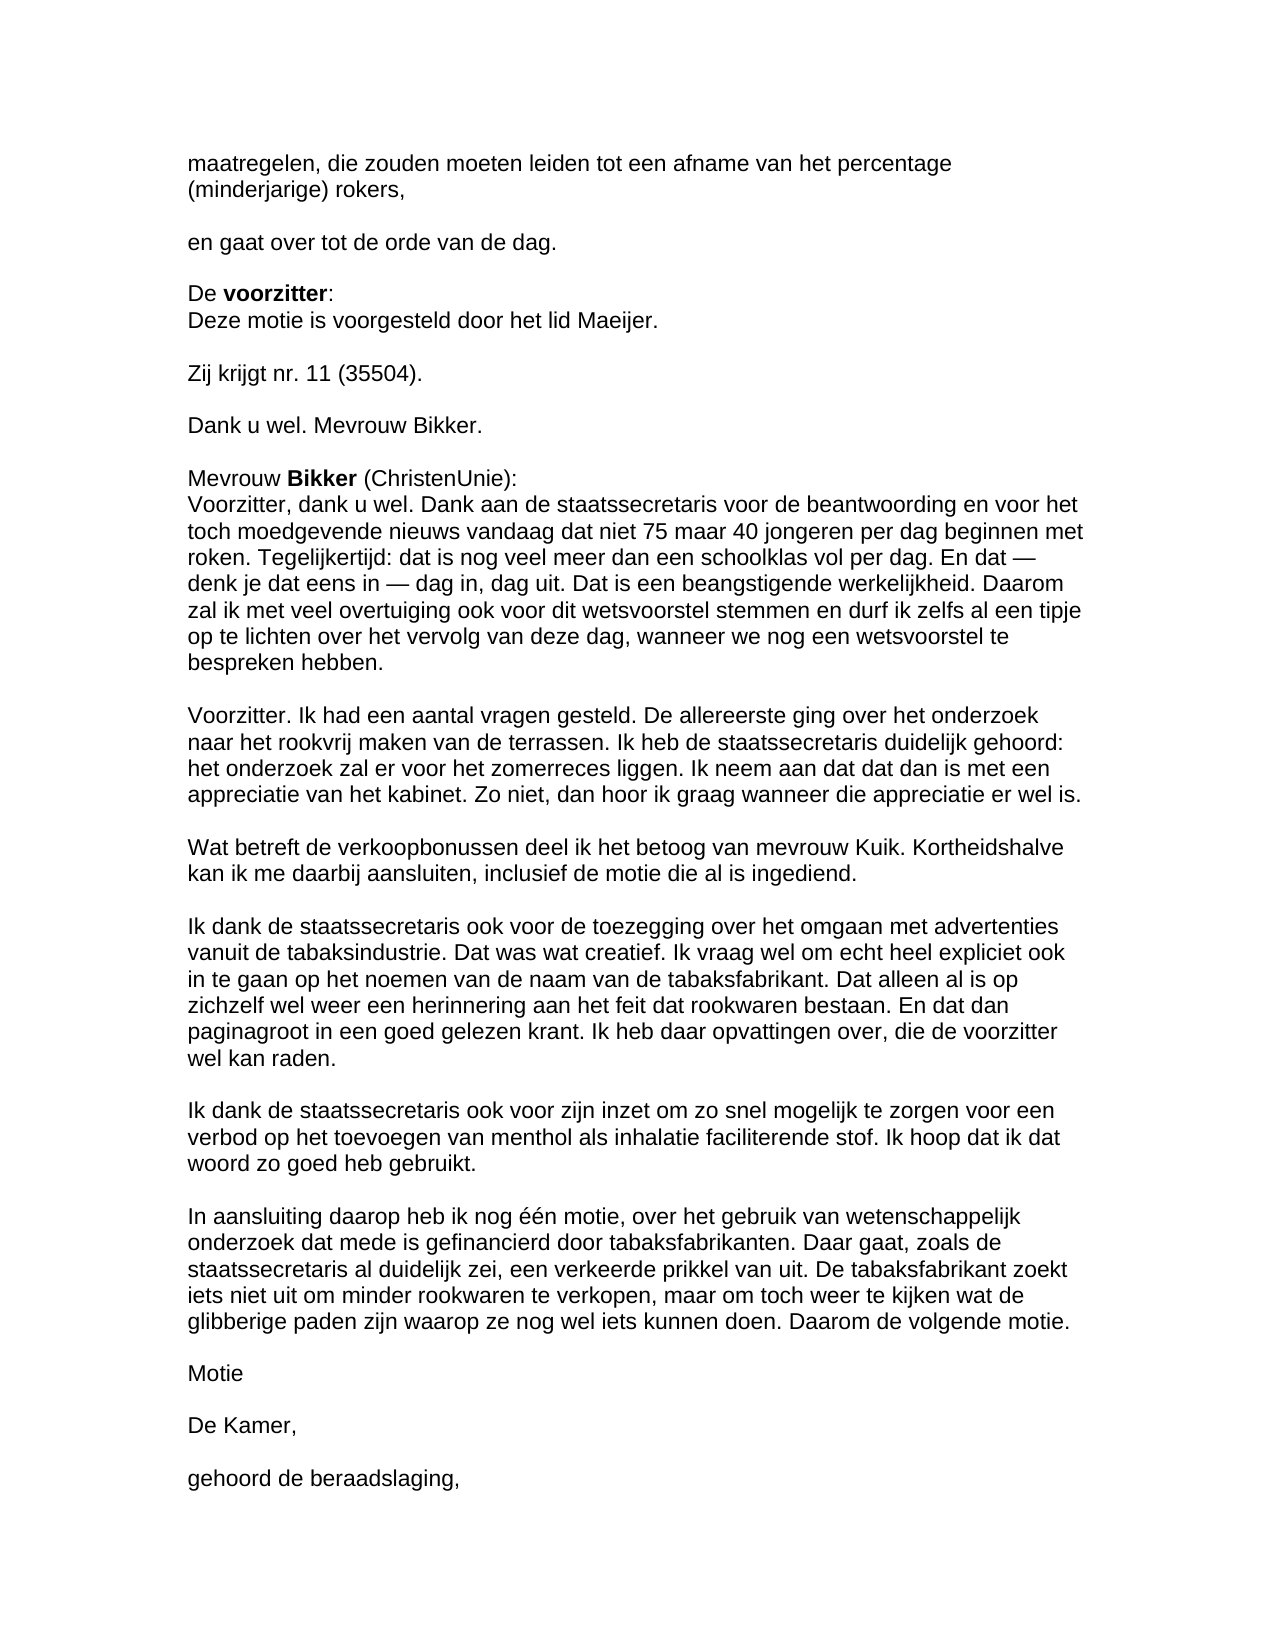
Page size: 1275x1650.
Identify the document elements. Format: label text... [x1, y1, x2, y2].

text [187, 1359, 1087, 1491]
text De voorzitter: Deze motie is voorgesteld door het lid Maeijer. Zij krijgt nr. 11 (35504). Dank u wel. Mevrouw Bikker. Mevrouw Bikker (ChristenUnie): Voorzitter, dank u wel. Dank aan de staatssecretaris voor de beantwoording en voor het toch moedgevende nieuws vandaag dat niet 75 maar 40 jongeren per dag beginnen met roken. Tegelijkertijd: dat is nog veel meer dan een schoolklas vol per dag. En dat — denk je dat eens in — dag in, dag uit. Dat is een beangstigende werkelijkheid. Daarom zal ik met veel overtuiging ook voor dit wetsvoorstel stemmen en durf ik zelfs al een tipje op te lichten over het vervolg van deze dag, wanneer we nog een wetsvoorstel te bespreken hebben. Voorzitter. Ik had een aantal vragen gesteld. De allereerste ging over het onderzoek naar het rookvrij maken van de terrassen. Ik heb de staatssecretaris duidelijk gehoord: het onderzoek zal er voor het zomerreces liggen. Ik neem aan dat dat dan is met een appreciatie van het kabinet. Zo niet, dan hoor ik graag wanneer die appreciatie er wel is. Wat betreft de verkoopbonussen deel ik het betoog van mevrouw Kuik. Kortheidshalve kan ik me daarbij aansluiten, inclusief de motie die al is ingediend. Ik dank de staatssecretaris ook voor de toezegging over het omgaan met advertenties vanuit de tabaksindustrie. Dat was wat creatief. Ik vraag wel om echt heel expliciet ook in te gaan op het noemen van de naam van de tabaksfabrikant. Dat alleen al is op zichzelf wel weer een herinnering aan het feit dat rookwaren bestaan. En dat dan paginagroot in een goed gelezen krant. Ik heb daar opvattingen over, die de voorzitter wel kan raden. Ik dank de staatssecretaris ook voor zijn inzet om zo snel mogelijk te zorgen voor een verbod op het toevoegen van menthol als inhalatie faciliterende stof. Ik hoop dat ik dat woord zo goed heb gebruikt. In aansluiting daarop heb ik nog één motie, over het gebruik van wetenschappelijk onderzoek dat mede is gefinancierd door tabaksfabrikanten. Daar gaat, zoals de staatssecretaris al duidelijk zei, een verkeerde prikkel van uit. De tabaksfabrikant zoekt iets niet uit om minder rookwaren te verkopen, maar om toch weer te kijken wat de glibberige paden zijn waarop ze nog wel iets kunnen doen. Daarom de volgende motie. [187, 280, 1087, 1334]
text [187, 150, 1087, 255]
